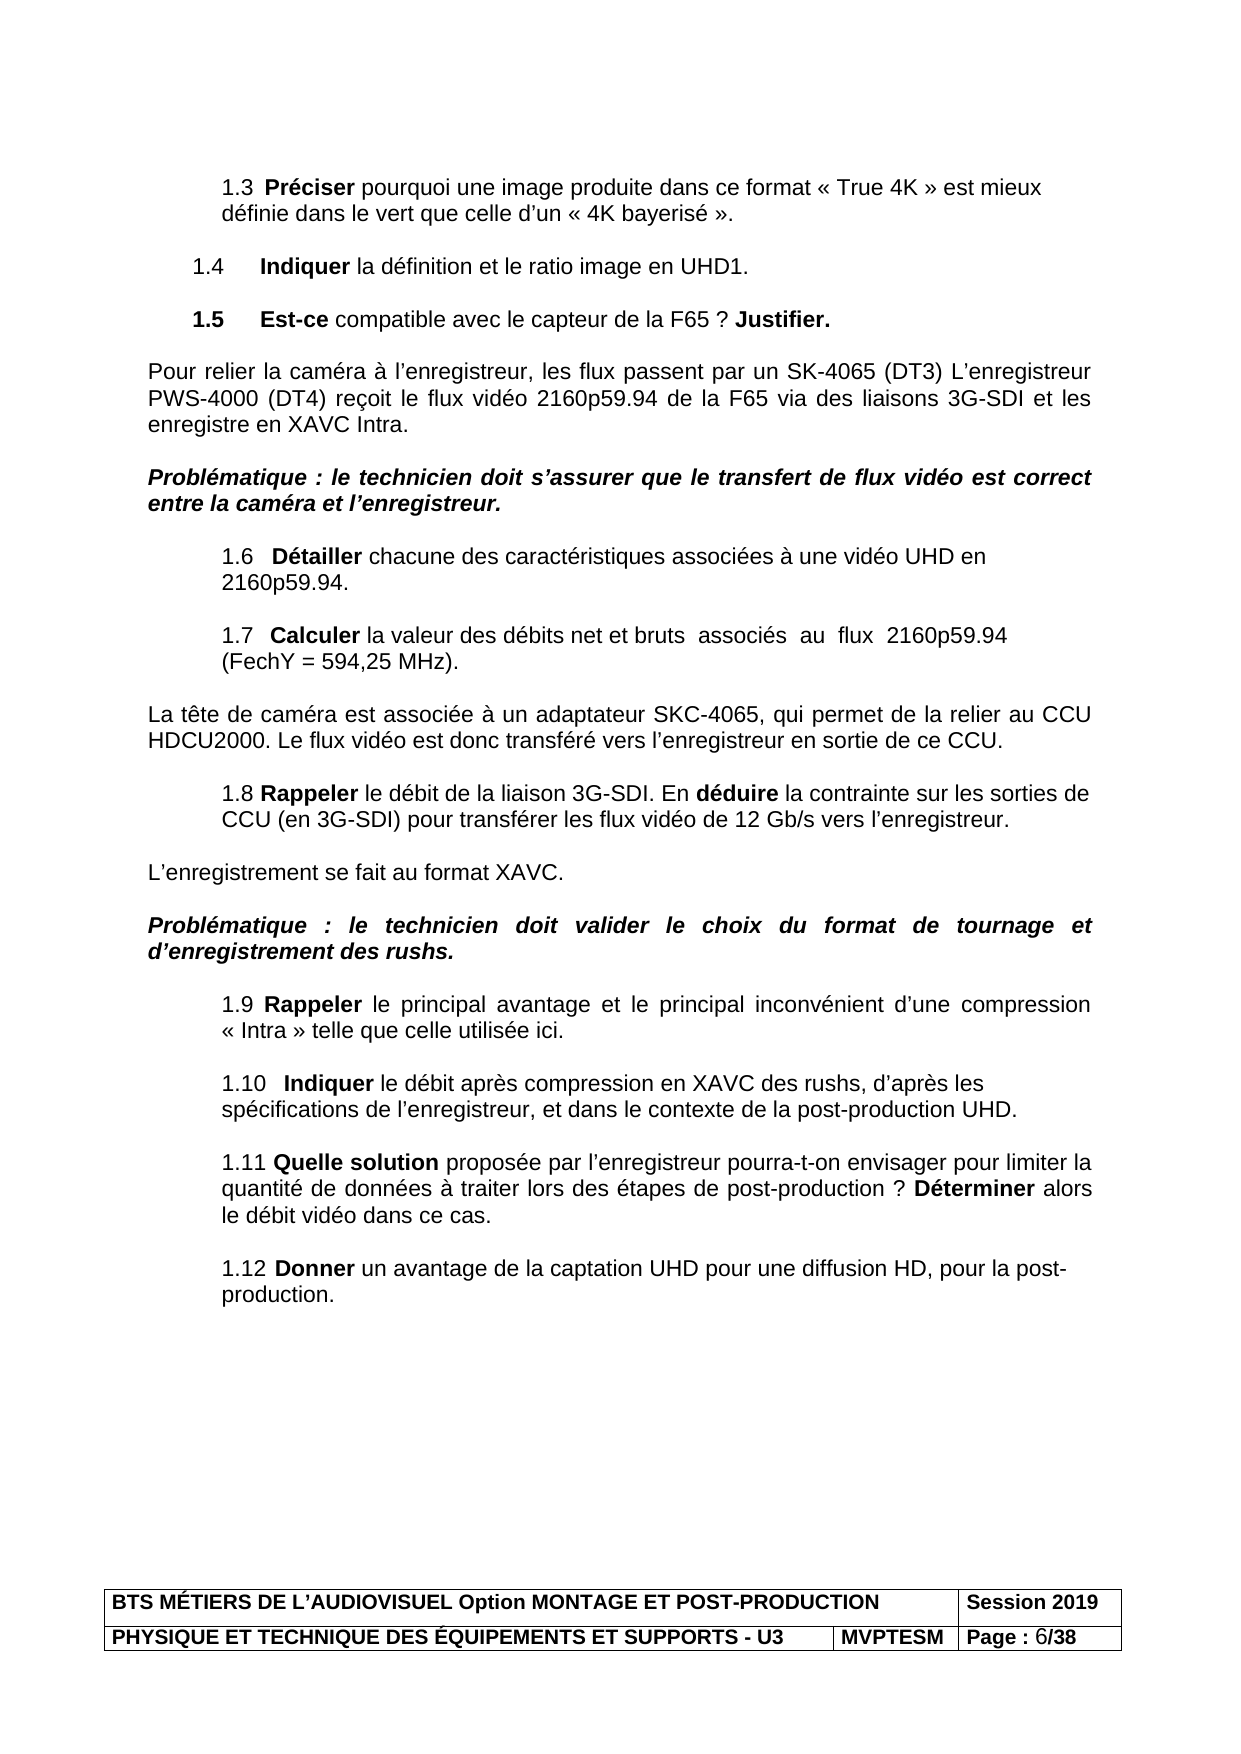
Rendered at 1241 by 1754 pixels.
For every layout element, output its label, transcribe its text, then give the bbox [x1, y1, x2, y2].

list Rappeler le principal avantage et le principal inconvénient d’une compression [221, 991, 1198, 1017]
list Rappeler le débit de la liaison 3G-SDI. En déduire la contrainte sur les sorties de CCU (en 3G-SDI) pour transférer les flux vidéo de 12 Gb/s vers l’enregistreur. [221, 780, 1092, 833]
text Pour relier la caméra à l’enregistreur, les flux passent par un SK-4065 (DT3) L’enregistreur PWS-4000 (DT4) reçoit le flux vidéo 2160p59.94 de la F65 via des liaisons 3G-SDI et les enregistre en XAVC Intra. [148, 358, 1092, 437]
list Donner un avantage de la captation UHD pour une diffusion HD, pour la post- production. [221, 1254, 1092, 1307]
list Indiquer le débit après compression en XAVC des rushs, d’après les spécifications de l’enregistreur, et dans le contexte de la post-production UHD. [221, 1070, 1092, 1123]
list Indiquer la définition et le ratio image en UHD1. [192, 253, 1198, 279]
text La tête de caméra est associée à un adaptateur SKC-4065, qui permet de la relier au CCU HDCU2000. Le flux vidéo est donc transféré vers l’enregistreur en sortie de ce CCU. [148, 701, 1092, 754]
subtitle Problématique : le technicien doit s’assurer que le transfert de flux vidéo est correct entre la caméra et l’enregistreur. [148, 464, 1092, 517]
text « Intra » telle que celle utilisée ici. [221, 1017, 1198, 1044]
list Est-ce compatible avec le capteur de la F65 ? Justifier. [192, 306, 1198, 332]
list Quelle solution proposée par l’enregistreur pourra-t-on envisager pour limiter la quantité de données à traiter lors des étapes de post-production ? Déterminer alors le débit vidéo dans ce cas. [221, 1149, 1092, 1228]
list Préciser pourquoi une image produite dans ce format « True 4K » est mieux définie dans le vert que celle d’un « 4K bayerisé ». [221, 174, 1092, 226]
text L’enregistrement se fait au format XAVC. [148, 859, 1198, 885]
list Calculer la valeur des débits net et bruts associés au flux 2160p59.94 (FechY = 594,25 MHz). [221, 622, 1092, 674]
subtitle Problématique : le technicien doit valider le choix du format de tournage et d’enregistrement des rushs. [148, 912, 1092, 964]
list Détailler chacune des caractéristiques associées à une vidéo UHD en 2160p59.94. [221, 543, 1092, 596]
